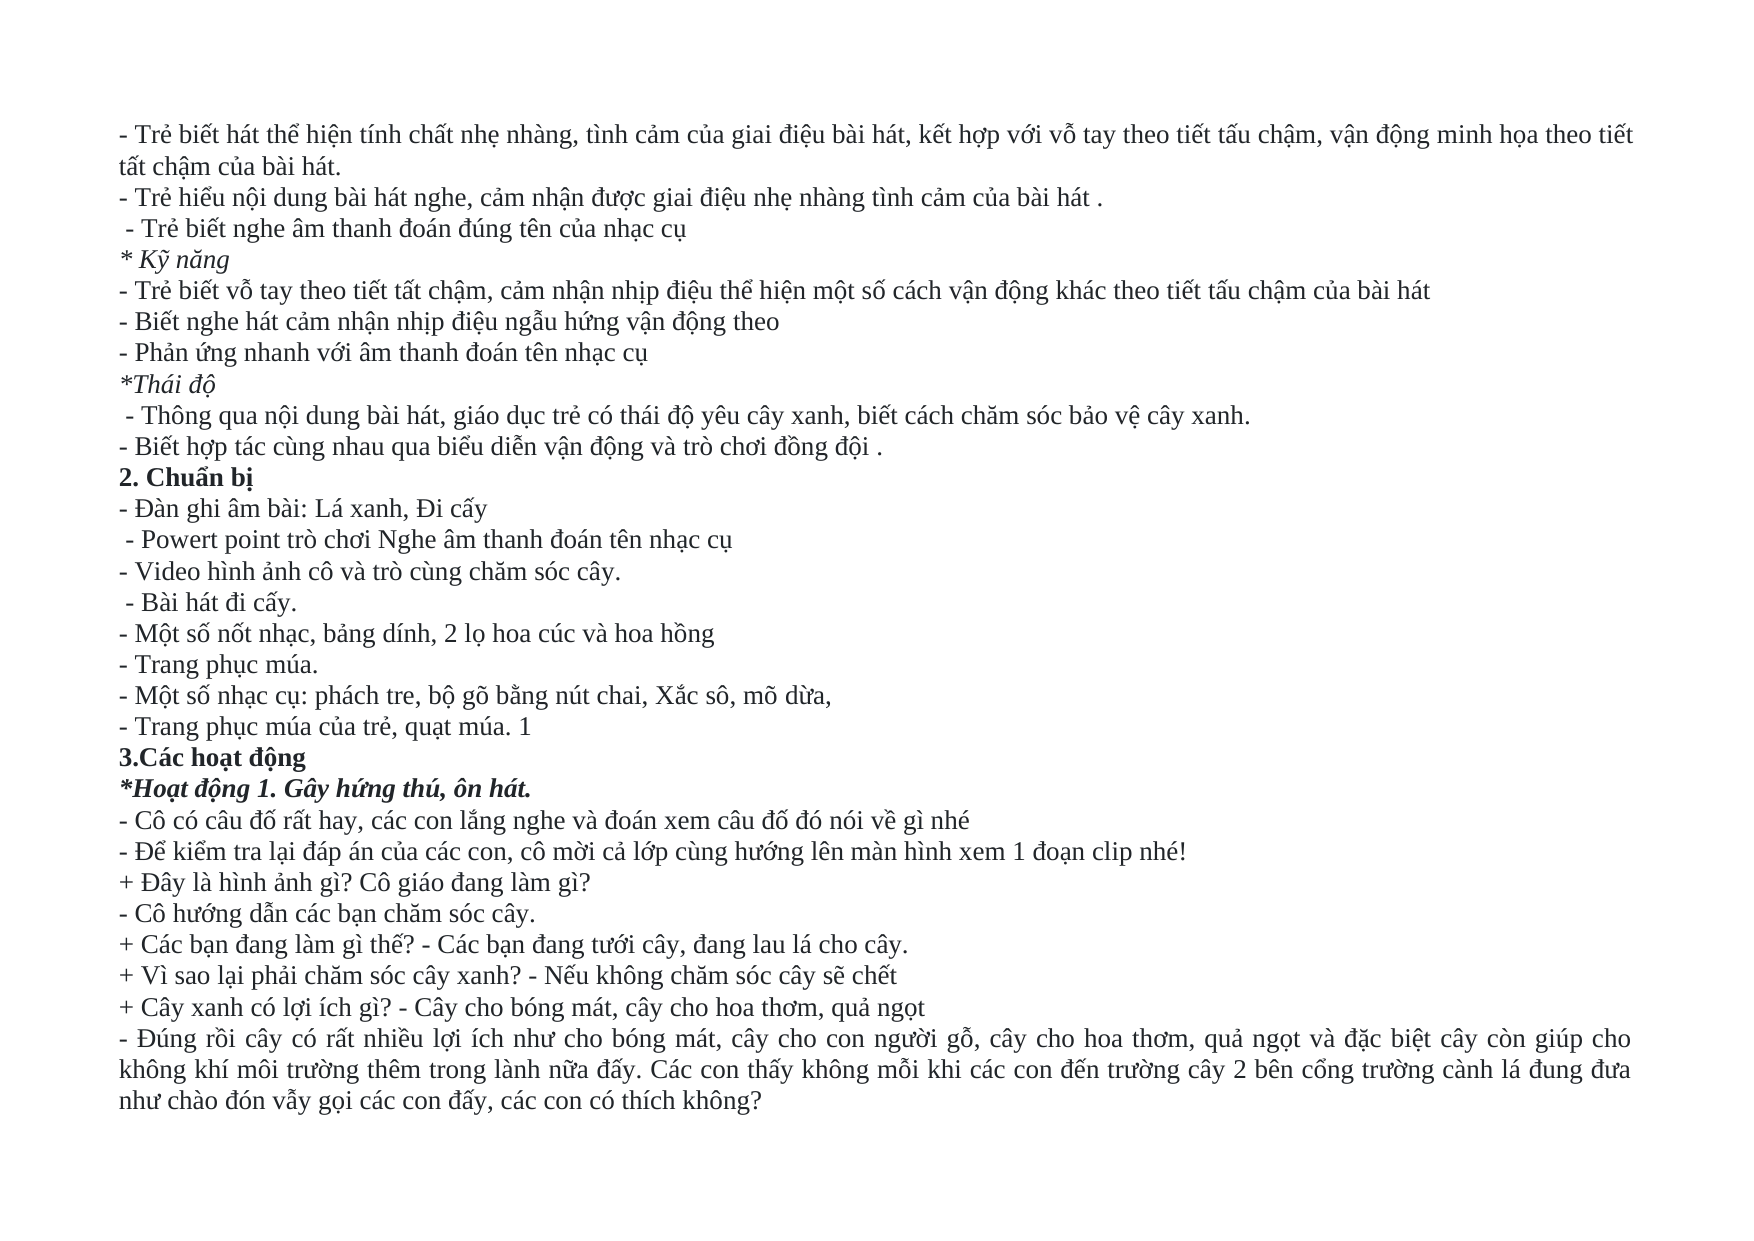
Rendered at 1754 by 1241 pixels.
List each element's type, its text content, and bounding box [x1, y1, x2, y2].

text - Biết nghe hát cảm nhận nhịp điệu ngẫu hứng vận động theo [118, 305, 1635, 337]
text - Trẻ hiểu nội dung bài hát nghe, cảm nhận được giai điệu nhẹ nhàng tình cảm của bài hát . [118, 181, 1635, 212]
text *Thái độ [118, 368, 1635, 399]
text - Phản ứng nhanh với âm thanh đoán tên nhạc cụ [118, 337, 1635, 368]
text - Biết hợp tác cùng nhau qua biểu diễn vận động và trò chơi đồng đội . [118, 430, 1635, 461]
text - Trẻ biết nghe âm thanh đoán đúng tên của nhạc cụ [118, 212, 1635, 243]
text - Để kiểm tra lại đáp án của các con, cô mời cả lớp cùng hướng lên màn hình xem 1 đoạn clip nhé! [118, 835, 1635, 866]
text - Một số nốt nhạc, bảng dính, 2 lọ hoa cúc và hoa hồng [118, 617, 1635, 648]
text - Video hình ảnh cô và trò cùng chăm sóc cây. [118, 554, 1635, 586]
text - Đúng rồi cây có rất nhiều lợi ích như cho bóng mát, cây cho con người gỗ, cây cho hoa thơm, quả ngọt và đặc biệt cây còn giúp cho không khí môi trường thêm trong lành nữa đấy. Các con thấy không mỗi khi các con đến trường cây 2 bên cổng trường cành lá đung đưa như chào đón vẫy gọi các con đấy, các con có thích không? [118, 1022, 1635, 1115]
text - Cô có câu đố rất hay, các con lắng nghe và đoán xem câu đố đó nói về gì nhé [118, 804, 1635, 835]
text - Trang phục múa. [118, 648, 1635, 679]
text * Kỹ năng [118, 243, 1635, 274]
text - Thông qua nội dung bài hát, giáo dục trẻ có thái độ yêu cây xanh, biết cách chăm sóc bảo vệ cây xanh. [118, 399, 1635, 430]
text + Các bạn đang làm gì thế? - Các bạn đang tưới cây, đang lau lá cho cây. [118, 928, 1635, 959]
text - Trẻ biết vỗ tay theo tiết tất chậm, cảm nhận nhịp điệu thể hiện một số cách vận động khác theo tiết tấu chậm của bài hát [118, 274, 1635, 305]
text 3.Các hoạt động [118, 741, 1635, 773]
text - Một số nhạc cụ: phách tre, bộ gõ bằng nút chai, Xắc sô, mõ dừa, [118, 679, 1635, 710]
text - Powert point trò chơi Nghe âm thanh đoán tên nhạc cụ [118, 523, 1635, 554]
text + Đây là hình ảnh gì? Cô giáo đang làm gì? [118, 866, 1635, 897]
text - Trẻ biết hát thể hiện tính chất nhẹ nhàng, tình cảm của giai điệu bài hát, kết hợp với vỗ tay theo tiết tấu chậm, vận động minh họa theo tiết tất chậm của bài hát. [118, 118, 1635, 181]
text - Đàn ghi âm bài: Lá xanh, Đi cấy [118, 492, 1635, 523]
text 2. Chuẩn bị [118, 461, 1635, 492]
text - Trang phục múa của trẻ, quạt múa. 1 [118, 710, 1635, 741]
text + Vì sao lại phải chăm sóc cây xanh? - Nếu không chăm sóc cây sẽ chết [118, 959, 1635, 991]
text *Hoạt động 1. Gây hứng thú, ôn hát. [118, 773, 1635, 804]
text + Cây xanh có lợi ích gì? - Cây cho bóng mát, cây cho hoa thơm, quả ngọt [118, 991, 1635, 1022]
text - Cô hướng dẫn các bạn chăm sóc cây. [118, 897, 1635, 928]
text - Bài hát đi cấy. [118, 586, 1635, 617]
